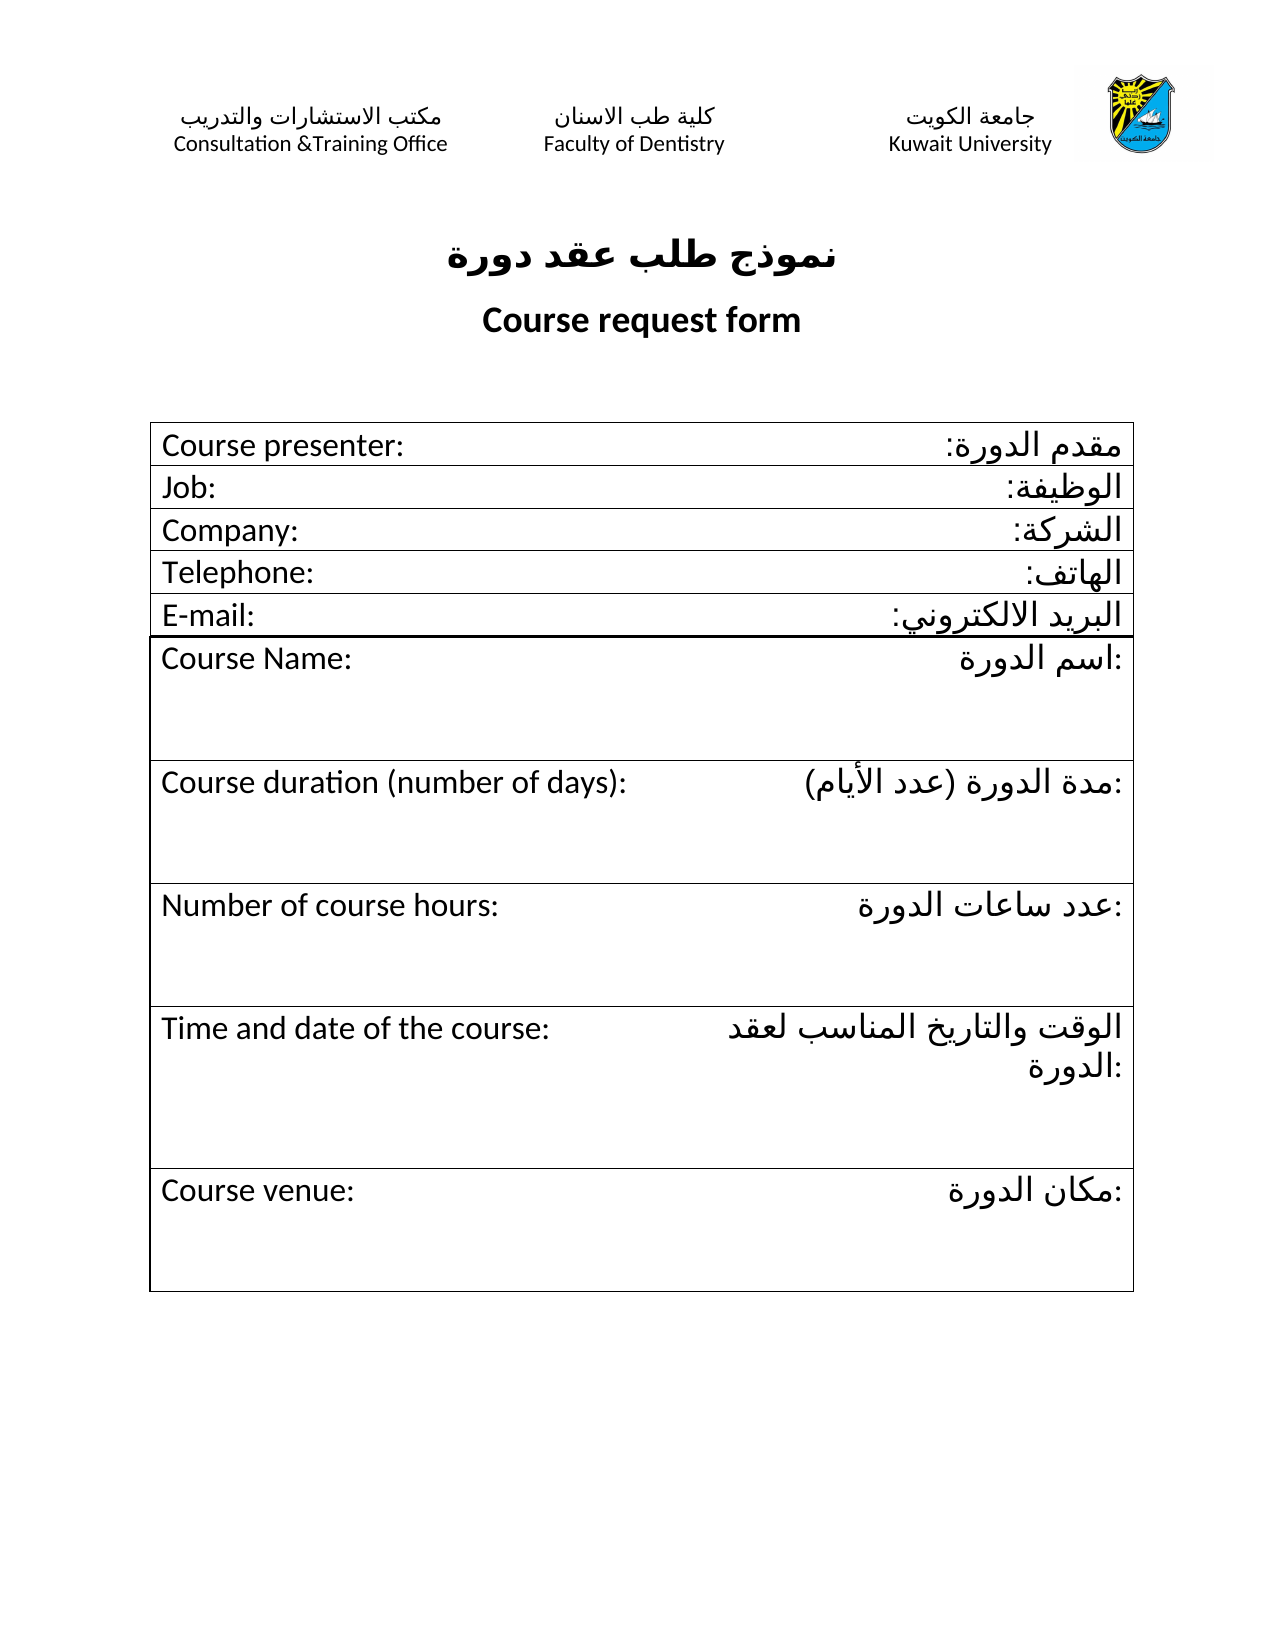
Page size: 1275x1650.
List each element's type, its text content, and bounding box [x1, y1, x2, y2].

table_header اسم الدورة: [642, 638, 1133, 759]
table_cell Telephone: [151, 551, 642, 593]
table_header مقدم الدورة: [642, 423, 1133, 465]
table_cell Course venue: [151, 1169, 642, 1291]
table_cell Company: [151, 509, 642, 550]
table_cell الوقت والتاريخ المناسب لعقد الدورة: [642, 1007, 1133, 1168]
table_cell Job: [151, 466, 642, 507]
table_cell مكان الدورة: [642, 1169, 1133, 1291]
table_cell البريد الالكتروني: [642, 594, 1133, 635]
table_cell E-mail: [151, 594, 642, 635]
text Course request form [150, 296, 1134, 341]
table_cell مدة الدورة (عدد الأيام): [642, 761, 1133, 883]
table_cell Course duration (number of days): [151, 761, 642, 883]
picture [1073, 65, 1215, 162]
table_cell Number of course hours: [151, 884, 642, 1006]
table_cell الهاتف: [642, 551, 1133, 593]
table_cell Time and date of the course: [151, 1007, 642, 1168]
table_cell الوظيفة: [642, 466, 1133, 507]
table_header Course Name: [151, 638, 642, 759]
table_cell الشركة: [642, 509, 1133, 550]
table_cell عدد ساعات الدورة: [642, 884, 1133, 1006]
table_header Course presenter: [151, 423, 642, 465]
text نموذج طلب عقد دورة [150, 232, 1134, 275]
